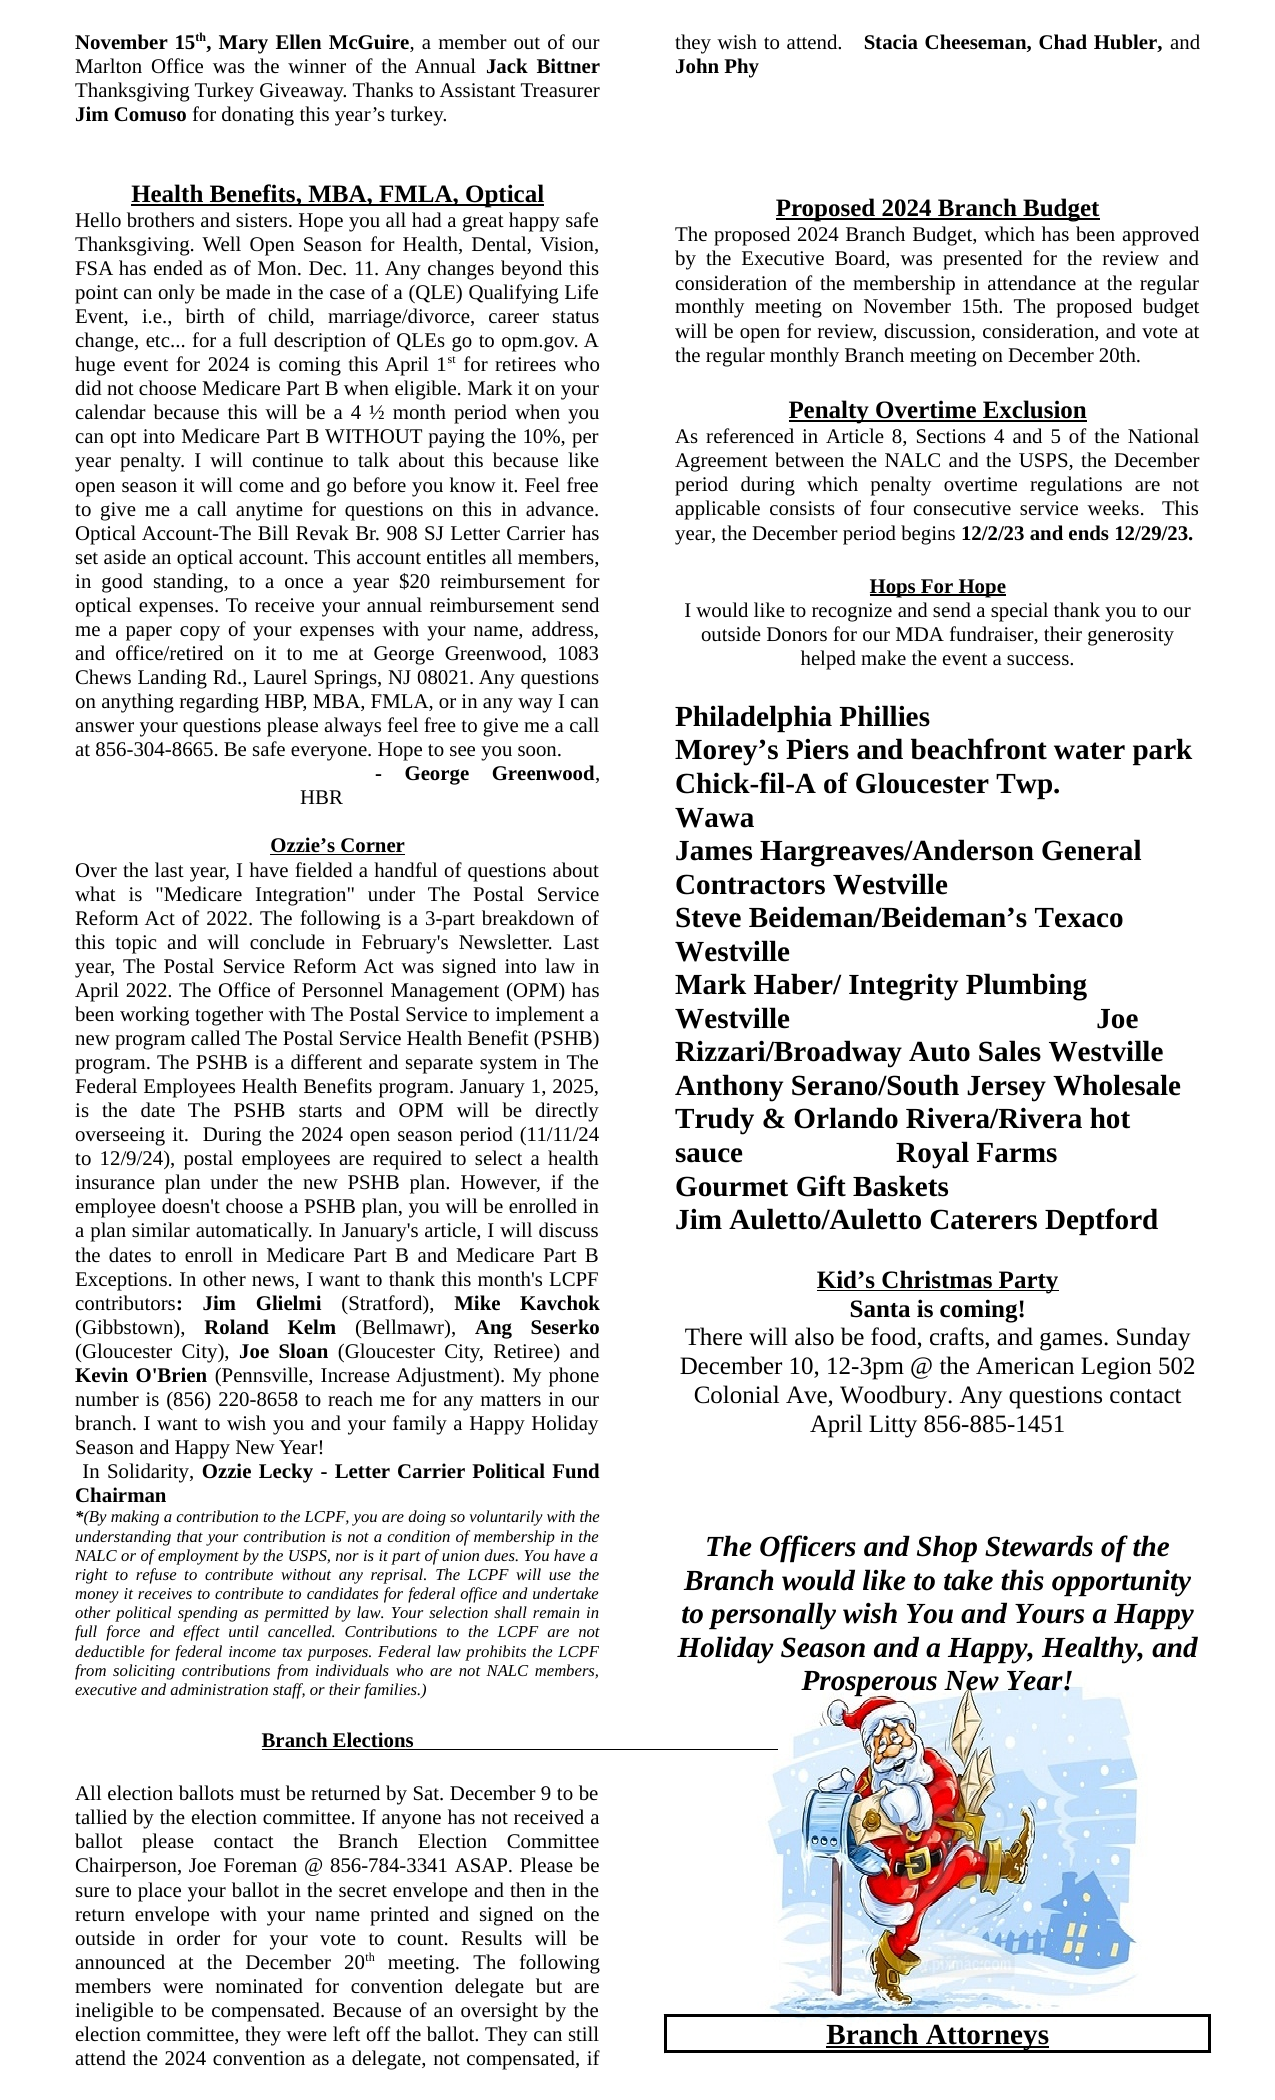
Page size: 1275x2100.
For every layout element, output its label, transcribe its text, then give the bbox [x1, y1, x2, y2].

text - George Greenwood, HBR [300, 761, 600, 809]
text Ozzie’s Corner [75, 833, 600, 857]
text Penalty Overtime Exclusion [675, 395, 1200, 424]
text Hops For Hope I would like to recognize and send a special thank you to our outside Donors for our MDA fundraiser, their generosity helped make the event a success. [675, 574, 1200, 670]
text In Solidarity, Ozzie Lecky - Letter Carrier Political Fund Chairman [75, 1459, 600, 1507]
text All election ballots must be returned by Sat. December 9 to be tallied by the election committee. If anyone has not received a ballot please contact the Branch Election Committee Chairperson, Joe Foreman @ 856-784-3341 ASAP. Please be sure to place your ballot in the secret envelope and then in the return envelope with your name printed and signed on the outside in order for your vote to count. Results will be announced at the December 20th meeting. The following members were nominated for convention delegate but are ineligible to be compensated. Because of an oversight by the election committee, they were left off the ballot. They can still attend the 2024 convention as a delegate, not compensated, if they wish to attend. Stacia Cheeseman, Chad Hubler, and John Phy [75, 1781, 600, 2070]
text The Officers and Shop Stewards of the Branch would like to take this opportunity to personally wish You and Yours a Happy Holiday Season and a Happy, Healthy, and Prosperous New Year! [675, 1529, 1200, 1697]
text Proposed 2024 Branch Budget [675, 193, 1200, 222]
text Philadelphia Phillies Morey’s Piers and beachfront water park Chick-fil-A of Gloucester Twp. Wawa James Hargreaves/Anderson General Contractors Westville Steve Beideman/Beideman’s Texaco Westville Mark Haber/ Integrity Plumbing Westville Joe Rizzari/Broadway Auto Sales Westville Anthony Serano/South Jersey Wholesale Trudy & Orlando Rivera/Rivera hot sauce Royal Farms Gourmet Gift Baskets Jim Auletto/Auletto Caterers Deptford [675, 699, 1200, 1236]
text Branch Elections [75, 1728, 600, 1752]
text As referenced in Article 8, Sections 4 and 5 of the National Agreement between the NALC and the USPS, the December period during which penalty overtime regulations are not applicable consists of four consecutive service weeks. This year, the December period begins 12/2/23 and ends 12/29/23. [675, 424, 1200, 544]
text Over the last year, I have fielded a handful of questions about what is "Medicare Integration" under The Postal Service Reform Act of 2022. The following is a 3-part breakdown of this topic and will conclude in February's Newsletter. Last year, The Postal Service Reform Act was signed into law in April 2022. The Office of Personnel Management (OPM) has been working together with The Postal Service to implement a new program called The Postal Service Health Benefit (PSHB) program. The PSHB is a different and separate system in The Federal Employees Health Benefits program. January 1, 2025, is the date The PSHB starts and OPM will be directly overseeing it. During the 2024 open season period (11/11/24 to 12/9/24), postal employees are required to select a health insurance plan under the new PSHB plan. However, if the employee doesn't choose a PSHB plan, you will be enrolled in a plan similar automatically. In January's article, I will discuss the dates to enroll in Medicare Part B and Medicare Part B Exceptions. In other news, I want to thank this month's LCPF contributors: Jim Glielmi (Stratford), Mike Kavchok (Gibbstown), Roland Kelm (Bellmawr), Ang Seserko (Gloucester City), Joe Sloan (Gloucester City, Retiree) and Kevin O'Brien (Pennsville, Increase Adjustment). My phone number is (856) 220-8658 to reach me for any matters in our branch. I want to wish you and your family a Happy Holiday Season and Happy New Year! [75, 857, 600, 1459]
text Kid’s Christmas Party Santa is coming! There will also be food, crafts, and games. Sunday December 10, 12-3pm @ the American Legion 502 Colonial Ave, Woodbury. Any questions contact April Litty 856-885-1451 [675, 1265, 1200, 1437]
text Branch Attorneys [667, 2017, 1208, 2050]
text *(By making a contribution to the LCPF, you are doing so voluntarily with the understanding that your contribution is not a condition of membership in the NALC or of employment by the USPS, nor is it part of union dues. You have a right to refuse to contribute without any reprisal. The LCPF will use the money it receives to contribute to candidates for federal office and undertake other political spending as permitted by law. Your selection shall remain in full force and effect until cancelled. Contributions to the LCPF are not deductible for federal income tax purposes. Federal law prohibits the LCPF from soliciting contributions from individuals who are not NALC members, executive and administration staff, or their families.) [75, 1507, 600, 1699]
text Health Benefits, MBA, FMLA, Optical [75, 179, 600, 208]
text Hello brothers and sisters. Hope you all had a great happy safe Thanksgiving. Well Open Season for Health, Dental, Vision, FSA has ended as of Mon. Dec. 11. Any changes beyond this point can only be made in the case of a (QLE) Qualifying Life Event, i.e., birth of child, marriage/divorce, career status change, etc... for a full description of QLEs go to opm.gov. A huge event for 2024 is coming this April 1st for retirees who did not choose Medicare Part B when eligible. Mark it on your calendar because this will be a 4 ½ month period when you can opt into Medicare Part B WITHOUT paying the 10%, per year penalty. I will continue to talk about this because like open season it will come and go before you know it. Feel free to give me a call anytime for questions on this in advance. Optical Account-The Bill Revak Br. 908 SJ Letter Carrier has set aside an optical account. This account entitles all members, in good standing, to a once a year $20 reimbursement for optical expenses. To receive your annual reimbursement send me a paper copy of your expenses with your name, address, and office/retired on it to me at George Greenwood, 1083 Chews Landing Rd., Laurel Springs, NJ 08021. Any questions on anything regarding HBP, MBA, FMLA, or in any way I can answer your questions please always feel free to give me a call at 856-304-8665. Be safe everyone. Hope to see you soon. [75, 208, 600, 761]
text The proposed 2024 Branch Budget, which has been approved by the Executive Board, was presented for the review and consideration of the membership in attendance at the regular monthly meeting on November 15th. The proposed budget will be open for review, discussion, consideration, and vote at the regular monthly Branch meeting on December 20th. [675, 222, 1200, 367]
picture [757, 1697, 1149, 2014]
